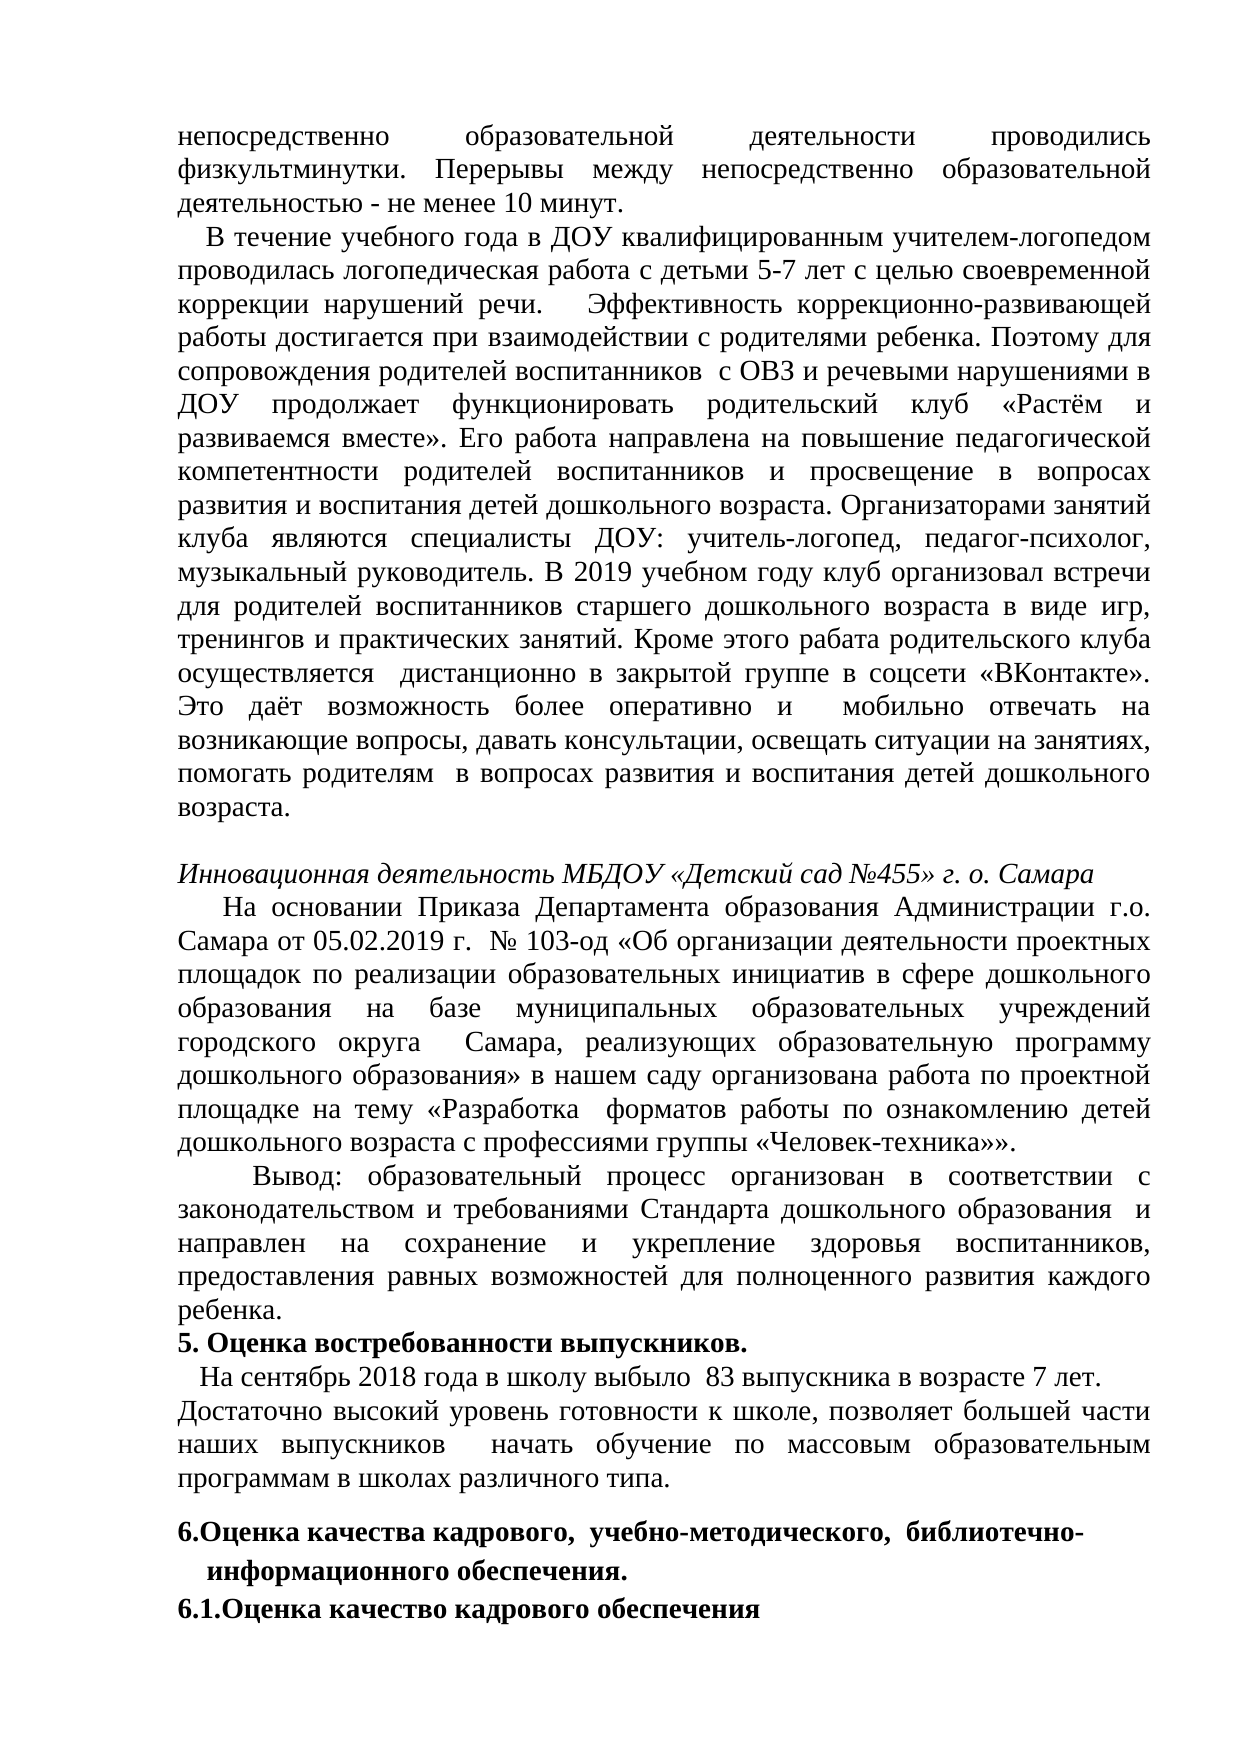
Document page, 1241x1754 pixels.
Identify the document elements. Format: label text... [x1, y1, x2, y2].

text В течение учебного года в ДОУ квалифицированным учителем-логопедом проводилась логопедическая работа с детьми 5-7 лет с целью своевременной коррекции нарушений речи. Эффективность коррекционно-развивающей работы достигается при взаимодействии с родителями ребенка. Поэтому для сопровождения родителей воспитанников с ОВЗ и речевыми нарушениями в ДОУ продолжает функционировать родительский клуб «Растём и развиваемся вместе». Его работа направлена на повышение педагогической компетентности родителей воспитанников и просвещение в вопросах развития и воспитания детей дошкольного возраста. Организаторами занятий клуба являются специалисты ДОУ: учитель-логопед, педагог-психолог, музыкальный руководитель. В 2019 учебном году клуб организовал встречи для родителей воспитанников старшего дошкольного возраста в виде игр, тренингов и практических занятий. Кроме этого рабата родительского клуба осуществляется дистанционно в закрытой группе в соцсети «ВКонтакте». Это даёт возможность более оперативно и мобильно отвечать на возникающие вопросы, давать консультации, освещать ситуации на занятиях, помогать родителям в вопросах развития и воспитания детей дошкольного возраста. [177, 219, 1152, 822]
text На сентябрь 2018 года в школу выбыло 83 выпускника в возрасте 7 лет. [177, 1359, 1152, 1393]
text Инновационная деятельность МБДОУ «Детский сад №455» г. о. Самара [177, 856, 1152, 889]
text 5. Оценка востребованности выпускников. [177, 1326, 1152, 1359]
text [177, 118, 1152, 219]
text 6.Оценка качества кадрового, учебно-методического, библиотечно- [177, 1514, 1152, 1548]
text Вывод: образовательный процесс организован в соответствии с законодательством и требованиями Стандарта дошкольного образования и направлен на сохранение и укрепление здоровья воспитанников, предоставления равных возможностей для полноценного развития каждого ребенка. [177, 1158, 1152, 1326]
text 6.1.Оценка качество кадрового обеспечения [177, 1591, 1152, 1625]
text Достаточно высокий уровень готовности к школе, позволяет большей части наших выпускников начать обучение по массовым образовательным программам в школах различного типа. [177, 1393, 1152, 1493]
text информационного обеспечения. [177, 1553, 1152, 1586]
text На основании Приказа Департамента образования Администрации г.о. Самара от 05.02.2019 г. № 103-од «Об организации деятельности проектных площадок по реализации образовательных инициатив в сфере дошкольного образования на базе муниципальных образовательных учреждений городского округа Самара, реализующих образовательную программу дошкольного образования» в нашем саду организована работа по проектной площадке на тему «Разработка форматов работы по ознакомлению детей дошкольного возраста с профессиями группы «Человек-техника»». [177, 889, 1152, 1158]
